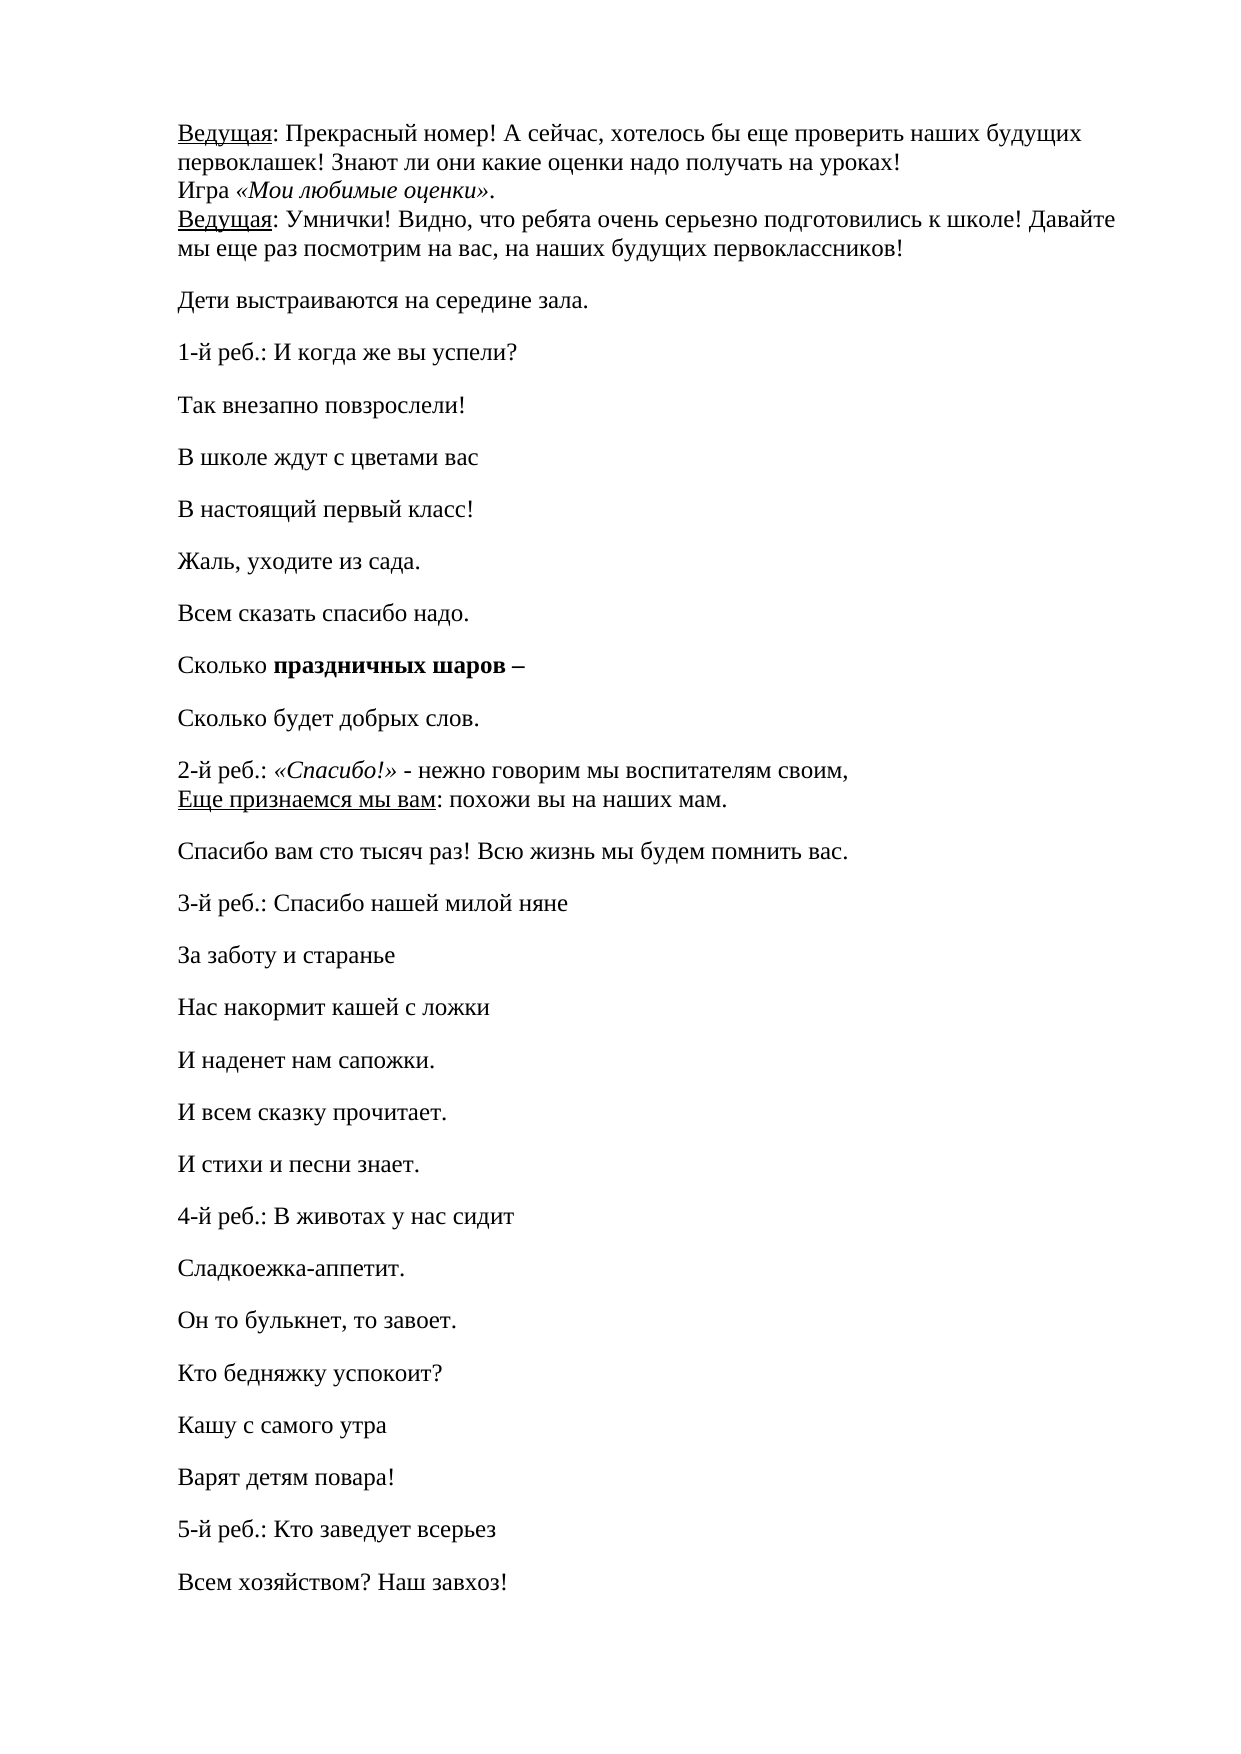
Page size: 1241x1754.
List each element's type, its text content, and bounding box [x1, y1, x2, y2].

text Ведущая: Прекрасный номер! А сейчас, хотелось бы еще проверить наших будущих первоклашек! Знают ли они какие оценки надо получать на уроках! [177, 118, 1152, 176]
text Сладкоежка-аппетит. [177, 1253, 1152, 1282]
text И стихи и песни знает. [177, 1149, 1152, 1178]
text Кашу с самого утра [177, 1410, 1152, 1439]
text Кто бедняжку успокоит? [177, 1358, 1152, 1387]
text Еще признаемся мы вам: похожи вы на наших мам. [177, 784, 1152, 812]
text Всем хозяйством? Наш завхоз! [177, 1567, 1152, 1595]
text 5-й реб.: Кто заведует всерьез [177, 1514, 1152, 1543]
text 3-й реб.: Спасибо нашей милой няне [177, 888, 1152, 917]
text За заботу и старанье [177, 940, 1152, 969]
text Игра «Мои любимые оценки». [177, 176, 1152, 204]
text 1-й реб.: И когда же вы успели? [177, 337, 1152, 366]
text Ведущая: Умнички! Видно, что ребята очень серьезно подготовились к школе! Давайте мы еще раз посмотрим на вас, на наших будущих первоклассников! [177, 204, 1152, 262]
text Так внезапно повзрослели! [177, 390, 1152, 418]
text Сколько праздничных шаров – [177, 651, 1152, 679]
text Варят детям повара! [177, 1462, 1152, 1491]
text Жаль, уходите из сада. [177, 546, 1152, 575]
text 2-й реб.: «Спасибо!» - нежно говорим мы воспитателям своим, [177, 755, 1152, 784]
text Он то булькнет, то завоет. [177, 1306, 1152, 1334]
text Всем сказать спасибо надо. [177, 598, 1152, 627]
text 4-й реб.: В животах у нас сидит [177, 1201, 1152, 1230]
text Сколько будет добрых слов. [177, 703, 1152, 732]
text Спасибо вам сто тысяч раз! Всю жизнь мы будем помнить вас. [177, 836, 1152, 865]
text И всем сказку прочитает. [177, 1097, 1152, 1126]
text И наденет нам сапожки. [177, 1045, 1152, 1073]
text Нас накормит кашей с ложки [177, 992, 1152, 1021]
text В школе ждут с цветами вас [177, 442, 1152, 471]
text В настоящий первый класс! [177, 494, 1152, 523]
text Дети выстраиваются на середине зала. [177, 285, 1152, 314]
